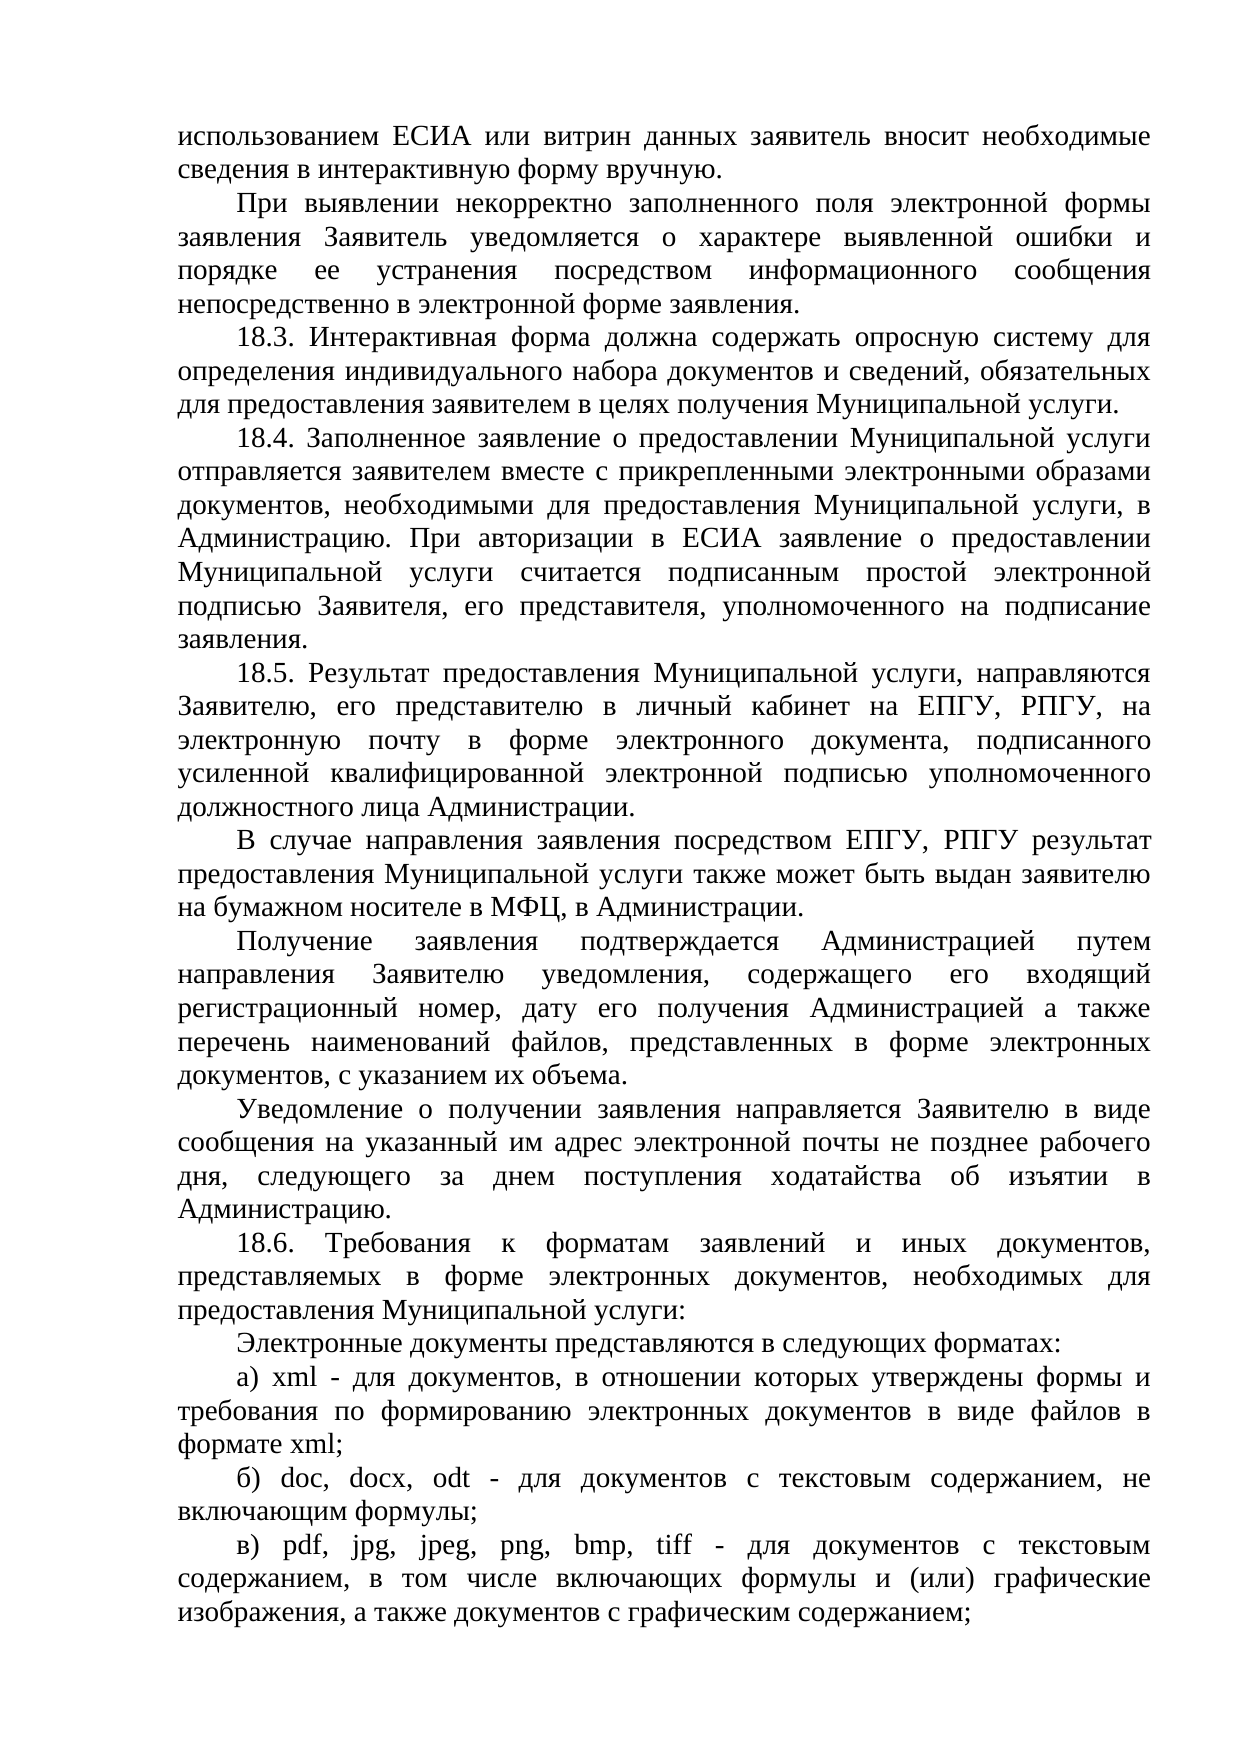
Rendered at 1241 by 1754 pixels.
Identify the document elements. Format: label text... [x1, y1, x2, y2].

text 18.5. Результат предоставления Муниципальной услуги, направляются Заявителю, его представителю в личный кабинет на ЕПГУ, РПГУ, на электронную почту в форме электронного документа, подписанного усиленной квалифицированной электронной подписью уполномоченного должностного лица Администрации. [177, 655, 1152, 822]
text В случае направления заявления посредством ЕПГУ, РПГУ результат предоставления Муниципальной услуги также может быть выдан заявителю на бумажном носителе в МФЦ, в Администрации. [177, 822, 1152, 923]
text б) doc, docx, odt - для документов с текстовым содержанием, не включающим формулы; [177, 1460, 1152, 1527]
text Получение заявления подтверждается Администрацией путем направления Заявителю уведомления, содержащего его входящий регистрационный номер, дату его получения Администрацией а также перечень наименований файлов, представленных в форме электронных документов, с указанием их объема. [177, 923, 1152, 1091]
text При выявлении некорректно заполненного поля электронной формы заявления Заявитель уведомляется о характере выявленной ошибки и порядке ее устранения посредством информационного сообщения непосредственно в электронной форме заявления. [177, 185, 1152, 319]
text в) pdf, jpg, jpeg, png, bmp, tiff - для документов с текстовым содержанием, в том числе включающих формулы и (или) графические изображения, а также документов с графическим содержанием; [177, 1527, 1152, 1627]
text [177, 118, 1152, 185]
text а) xml - для документов, в отношении которых утверждены формы и требования по формированию электронных документов в виде файлов в формате xml; [177, 1359, 1152, 1460]
text 18.3. Интерактивная форма должна содержать опросную систему для определения индивидуального набора документов и сведений, обязательных для предоставления заявителем в целях получения Муниципальной услуги. [177, 319, 1152, 420]
text Уведомление о получении заявления направляется Заявителю в виде сообщения на указанный им адрес электронной почты не позднее рабочего дня, следующего за днем поступления ходатайства об изъятии в Администрацию. [177, 1091, 1152, 1225]
text 18.4. Заполненное заявление о предоставлении Муниципальной услуги отправляется заявителем вместе с прикрепленными электронными образами документов, необходимыми для предоставления Муниципальной услуги, в Администрацию. При авторизации в ЕСИА заявление о предоставлении Муниципальной услуги считается подписанным простой электронной подписью Заявителя, его представителя, уполномоченного на подписание заявления. [177, 420, 1152, 655]
text 18.6. Требования к форматам заявлений и иных документов, представляемых в форме электронных документов, необходимых для предоставления Муниципальной услуги: [177, 1225, 1152, 1326]
text Электронные документы представляются в следующих форматах: [177, 1326, 1152, 1359]
